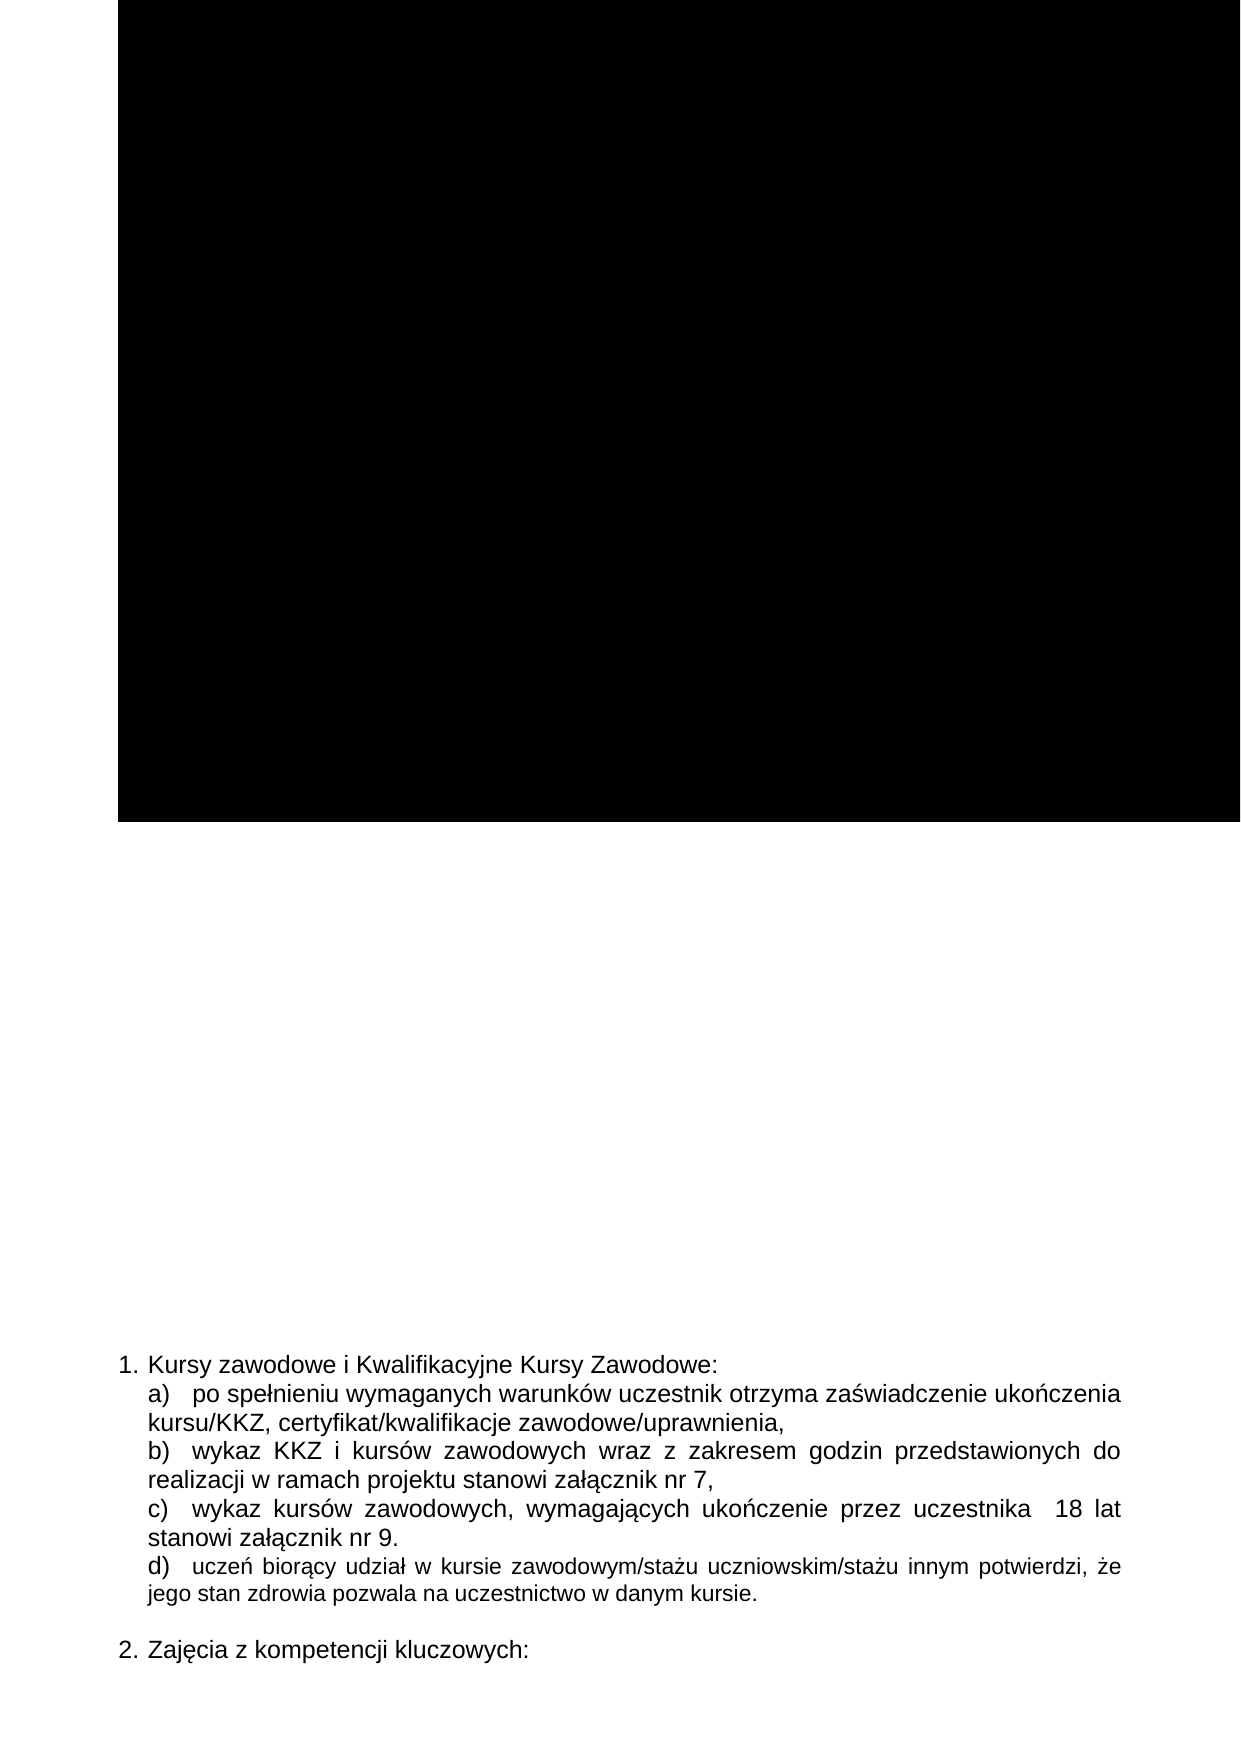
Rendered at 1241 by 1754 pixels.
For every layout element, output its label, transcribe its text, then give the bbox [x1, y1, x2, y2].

list Zajęcia z kompetencji kluczowych: [118, 1635, 1122, 1664]
list po spełnieniu wymaganych warunków uczestnik otrzyma zaświadczenie ukończenia kursu/KKZ, certyfikat/kwalifikacje zawodowe/uprawnienia, [148, 1379, 1122, 1436]
picture [118, 0, 1241, 985]
list wykaz kursów zawodowych, wymagających ukończenie przez uczestnika 18 lat stanowi załącznik nr 9. [148, 1494, 1122, 1551]
list uczeń biorący udział w kursie zawodowym/stażu uczniowskim/stażu innym potwierdzi, że jego stan zdrowia pozwala na uczestnictwo w danym kursie. [148, 1551, 1122, 1606]
list wykaz KKZ i kursów zawodowych wraz z zakresem godzin przedstawionych do realizacji w ramach projektu stanowi załącznik nr 7, [148, 1436, 1122, 1494]
list Kursy zawodowe i Kwalifikacyjne Kursy Zawodowe: [118, 1350, 1122, 1379]
